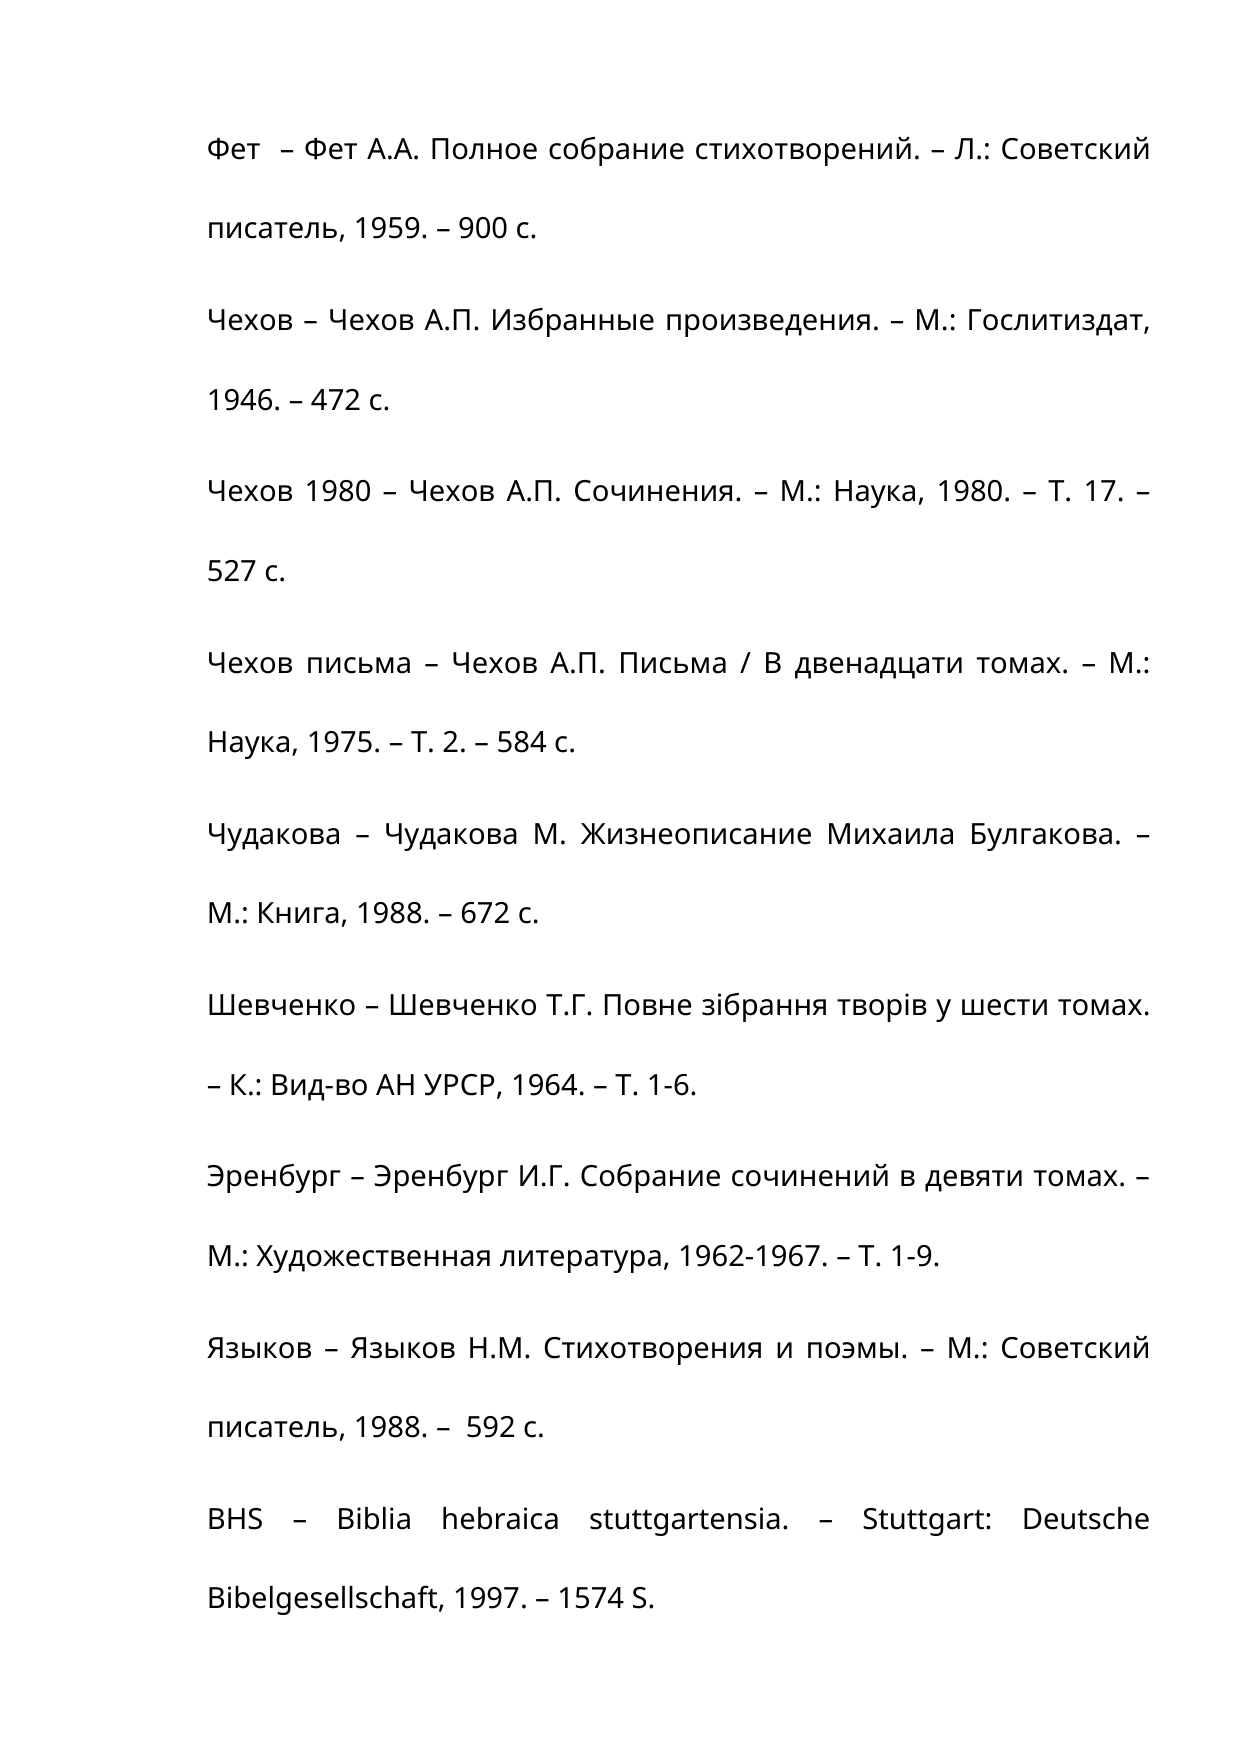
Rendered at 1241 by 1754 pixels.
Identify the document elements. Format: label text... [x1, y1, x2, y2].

text Чудакова – Чудакова М. Жизнеописание Михаила Булгакова. – М.: Книга, 1988. – 672 с. [207, 813, 1152, 932]
text Языков – Языков Н.М. Стихотворения и поэмы. – М.: Советский писатель, 1988. – 592 с. [207, 1327, 1152, 1446]
text Шевченко – Шевченко Т.Г. Повне зібрання творів у шести томах. – К.: Вид-во АН УРСР, 1964. – Т. 1-6. [207, 984, 1152, 1103]
text Эренбург – Эренбург И.Г. Собрание сочинений в девяти томах. – М.: Художественная литература, 1962-1967. – Т. 1-9. [207, 1156, 1152, 1275]
text Фет – Фет А.А. Полное собрание стихотворений. – Л.: Советский писатель, 1959. – 900 с. [207, 128, 1152, 247]
text BHS – Biblia hebraica stuttgartensia. – Stuttgart: Deutsche Bibelgesellschaft, 1997. – 1574 S. [207, 1498, 1152, 1617]
text Чехов 1980 – Чехов А.П. Сочинения. – М.: Наука, 1980. – Т. 17. – 527 с. [207, 471, 1152, 590]
text Чехов письма – Чехов А.П. Письма / В двенадцати томах. – М.: Наука, 1975. – Т. 2. – 584 с. [207, 642, 1152, 761]
text Чехов – Чехов А.П. Избранные произведения. – М.: Гослитиздат, 1946. – 472 с. [207, 299, 1152, 418]
